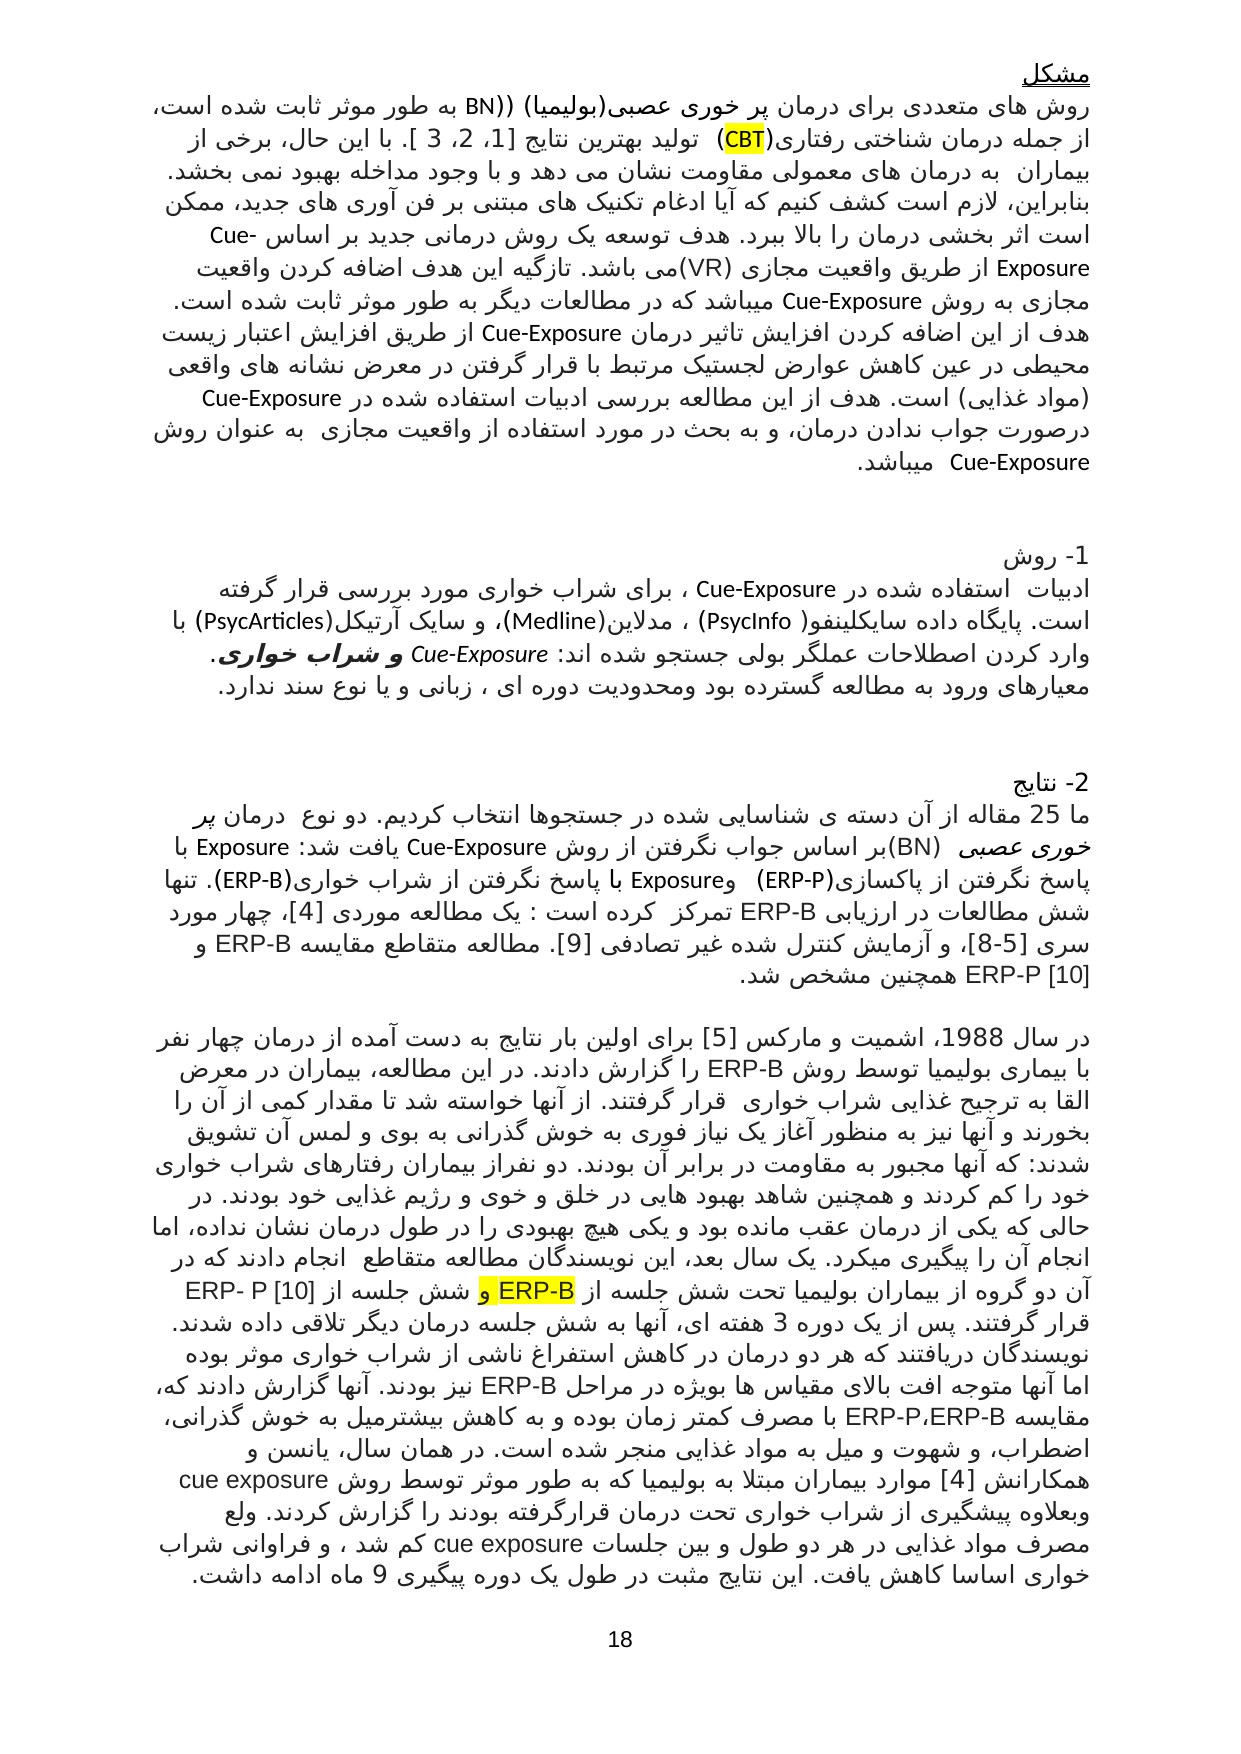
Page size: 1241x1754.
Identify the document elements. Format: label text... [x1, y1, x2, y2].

text 2- نتایج [150, 768, 1090, 798]
text 1- روش [150, 541, 1090, 570]
text روش های متعددی برای درمان پر خوری عصبی(بولیمیا) ((BN به طور موثر ثابت شده است، از جمله درمان شناختی رفتاری(CBT) تولید بهترین نتایج [1، 2، 3 ]. با این حال، برخی از بیماران به درمان های معمولی مقاومت نشان می دهد و با وجود مداخله بهبود نمی بخشد. بنابراین، لازم است کشف کنیم که آیا ادغام تکنیک های مبتنی بر فن آوری های جدید، ممکن است اثر بخشی درمان را بالا ببرد. هدف توسعه یک روش درمانی جدید بر اساس Cue-Exposure از طریق واقعیت مجازی (VR)می باشد. تازگیه این هدف اضافه کردن واقعیت مجازی به روش Cue-Exposure میباشد که در مطالعات دیگر به طور موثر ثابت شده است. هدف از این اضافه کردن افزایش تاثیر درمان Cue-Exposure از طریق افزایش اعتبار زیست محیطی در عین کاهش عوارض لجستیک مرتبط با قرار گرفتن در معرض نشانه های واقعی (مواد غذایی) است. هدف از این مطالعه بررسی ادبیات استفاده شده در Cue-Exposure درصورت جواب ندادن درمان، و به بحث در مورد استفاده از واقعیت مجازی به عنوان روش Cue-Exposure میباشد. [150, 91, 1090, 477]
text ما 25 مقاله از آن دسته ی شناسایی شده در جستجوها انتخاب کردیم. دو نوع درمان پر خوری عصبی (BN)بر اساس جواب نگرفتن از روش Cue-Exposure یافت شد: Exposure با پاسخ نگرفتن از پاکسازی(ERP-P) وExposure با پاسخ نگرفتن از شراب خواری(ERP-B). تنها شش مطالعات در ارزیابی ERP-B تمرکز کرده است : یک مطالعه موردی [4]، چهار مورد سری [5-8]، و آزمایش کنترل شده غیر تصادفی [9]. مطالعه متقاطع مقایسه ERP-B و ERP-P [10] همچنین مشخص شد. [150, 800, 1090, 990]
text مشکل [150, 59, 1090, 88]
text ادبیات استفاده شده در Cue-Exposure ، برای شراب خواری مورد بررسی قرار گرفته است. پایگاه داده سایکلینفو( PsycInfo) ، مدلاین(Medline)، و سایک آرتیکل(PsycArticles) با وارد کردن اصطلاحات عملگر بولی جستجو شده اند: Cue-Exposure و شراب خواری. معیارهای ورود به مطالعه گسترده بود ومحدودیت دوره ای ، زبانی و یا نوع سند ندارد. [150, 573, 1090, 700]
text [150, 1023, 1090, 1589]
